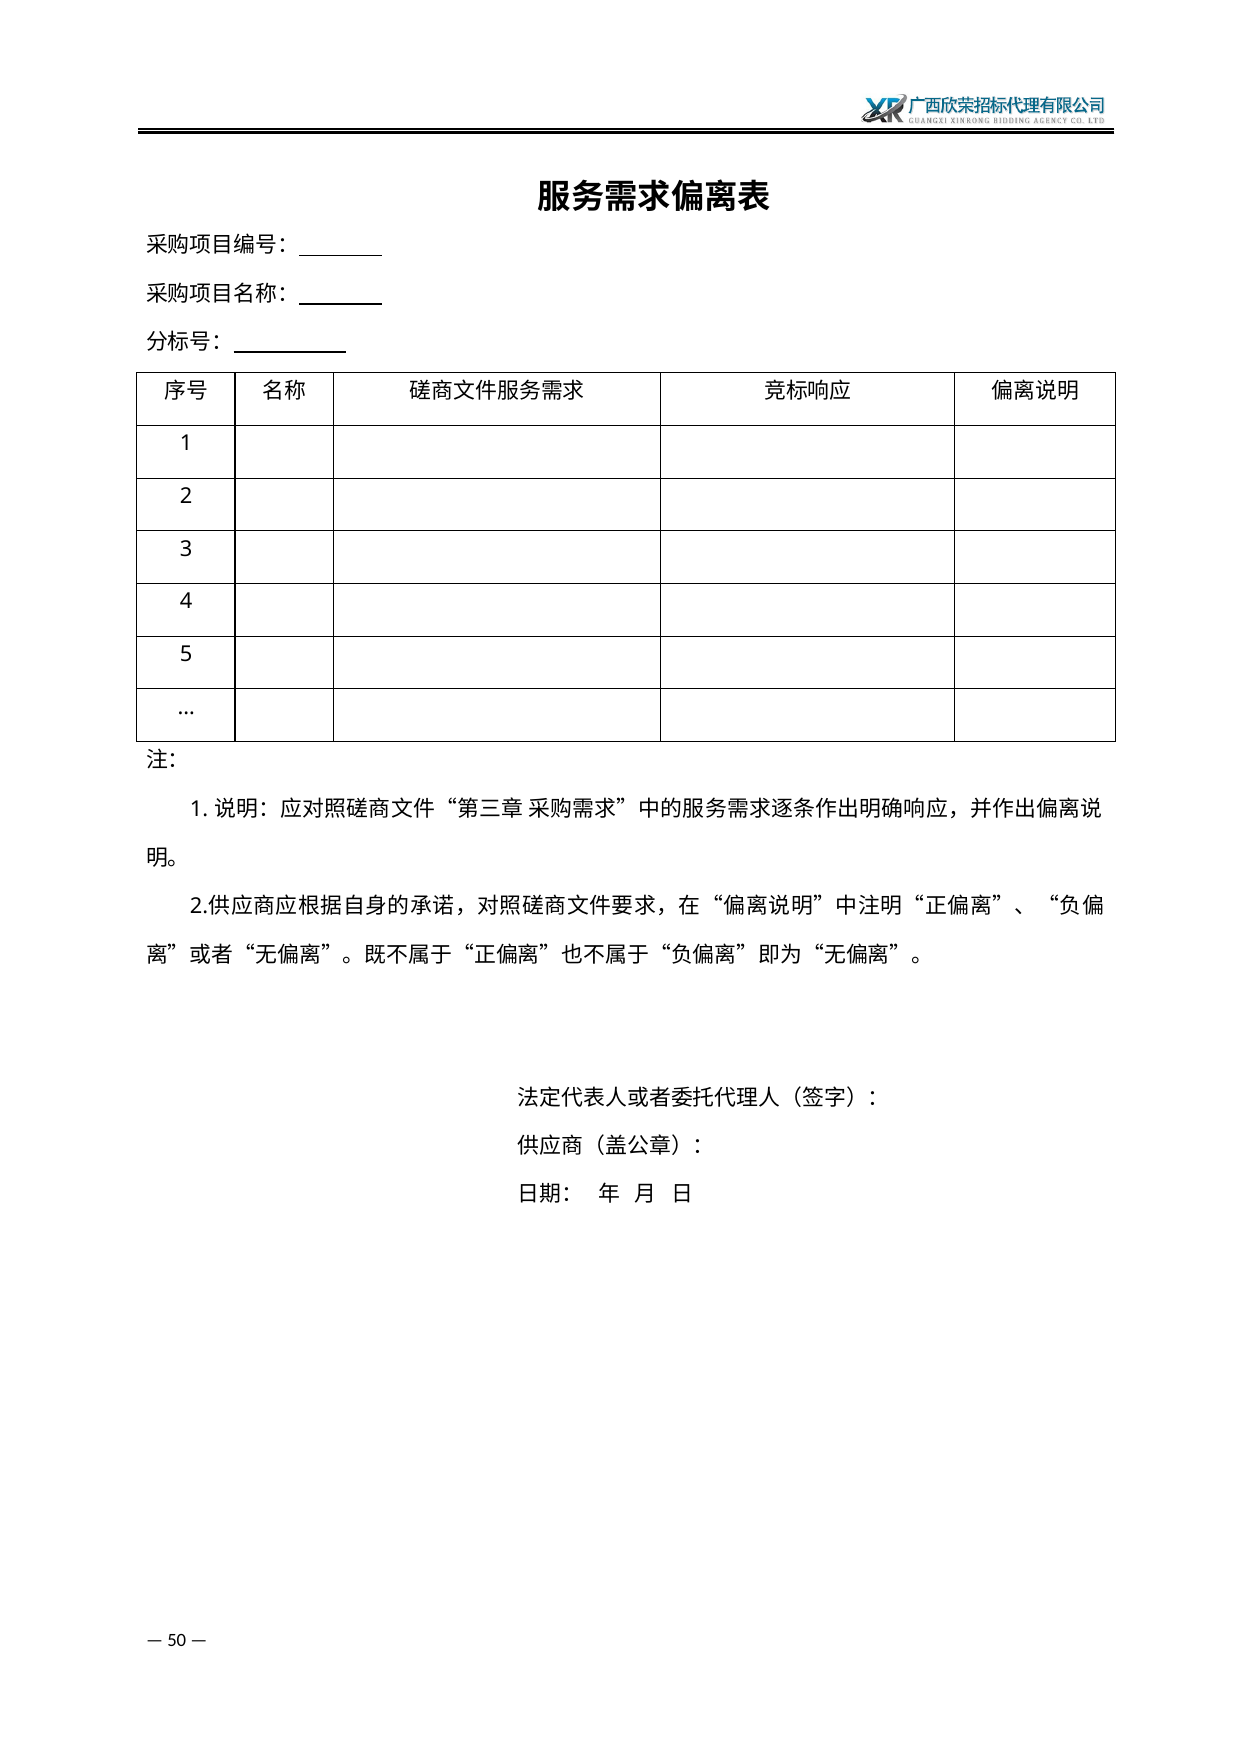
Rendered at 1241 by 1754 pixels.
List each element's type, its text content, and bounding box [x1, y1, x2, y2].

table_cell [955, 531, 1115, 583]
text 日期： 年 月 日 [146, 1176, 1191, 1208]
table_header 名称 [236, 373, 333, 425]
table_cell … [137, 689, 234, 741]
table_cell [334, 637, 660, 688]
text 注： [146, 742, 1106, 774]
table_cell [661, 479, 954, 530]
text 服务需求偏离表 [202, 162, 1106, 227]
text 采购项目名称： [146, 275, 1106, 308]
table_cell [236, 531, 333, 583]
text 分标号： [146, 324, 1106, 356]
table_cell 5 [137, 637, 234, 688]
table_cell [236, 426, 333, 477]
table_cell [661, 584, 954, 636]
table_cell [334, 584, 660, 636]
table_cell [334, 531, 660, 583]
table_cell 4 [137, 584, 234, 636]
table_cell 1 [137, 426, 234, 477]
table_cell [955, 689, 1115, 741]
picture [857, 90, 1107, 126]
table_cell [236, 689, 333, 741]
table_header 序号 [137, 373, 234, 425]
table_header 磋商文件服务需求 [334, 373, 660, 425]
table_cell [955, 584, 1115, 636]
table_cell [334, 689, 660, 741]
table_header 偏离说明 [955, 373, 1115, 425]
table_cell [955, 637, 1115, 688]
table_cell [661, 637, 954, 688]
text 供应商（盖公章）： [146, 1128, 1191, 1160]
text 1. 说明：应对照磋商文件“第三章 采购需求”中的服务需求逐条作出明确响应，并作出偏离说明。 [146, 790, 1106, 872]
table_cell [236, 584, 333, 636]
text 法定代表人或者委托代理人（签字）： [146, 1079, 1191, 1112]
table_cell [334, 426, 660, 477]
table_header 竞标响应 [661, 373, 954, 425]
table_cell [955, 426, 1115, 477]
table_cell [236, 637, 333, 688]
table_cell [334, 479, 660, 530]
text 采购项目编号： [146, 227, 1106, 259]
table_cell [661, 426, 954, 477]
table_cell 2 [137, 479, 234, 530]
text 2.供应商应根据自身的承诺，对照磋商文件要求，在“偏离说明”中注明“正偏离”、“负偏离”或者“无偏离”。既不属于“正偏离”也不属于“负偏离”即为“无偏离”。 [146, 887, 1106, 969]
table_cell 3 [137, 531, 234, 583]
table_cell [661, 531, 954, 583]
table_cell [236, 479, 333, 530]
table_cell [955, 479, 1115, 530]
table_cell [661, 689, 954, 741]
